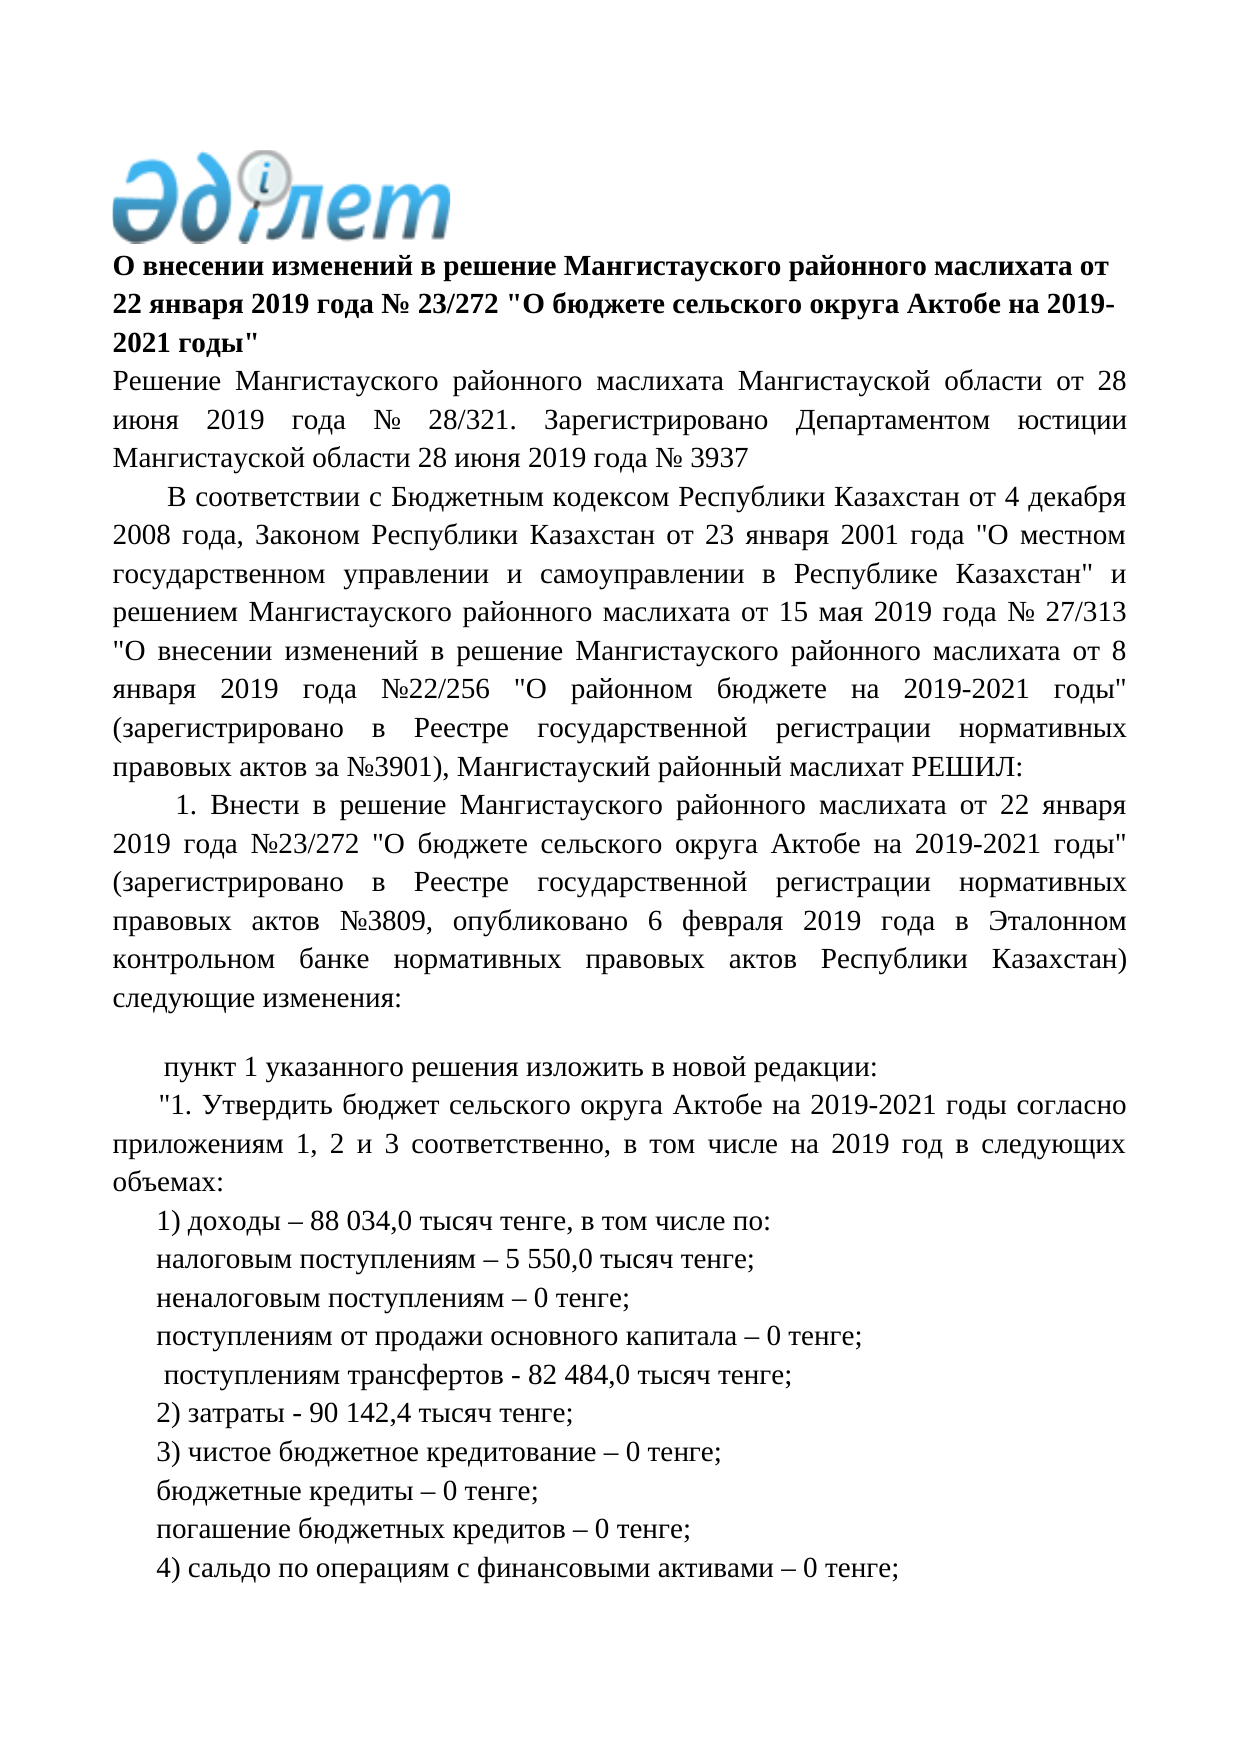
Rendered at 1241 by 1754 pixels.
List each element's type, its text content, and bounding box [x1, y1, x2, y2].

text Решение Мангистауского районного маслихата Мангистауской области от 28 июня 2019 года № 28/321. Зарегистрировано Департаментом юстиции Мангистауской области 28 июня 2019 года № 3937 [112, 363, 1128, 474]
text поступлениям от продажи основного капитала – 0 тенге; [112, 1318, 1128, 1352]
picture [112, 150, 451, 244]
text бюджетные кредиты – 0 тенге; [112, 1473, 1128, 1506]
text поступлениям трансфертов - 82 484,0 тысяч тенге; [112, 1357, 1128, 1391]
text 1. Внести в решение Мангистауского районного маслихата от 22 января 2019 года №23/272 "О бюджете сельского округа Актобе на 2019-2021 годы" (зарегистрировано в Реестре государственной регистрации нормативных правовых актов №3809, опубликовано 6 февраля 2019 года в Эталонном контрольном банке нормативных правовых актов Республики Казахстан) следующие изменения: [112, 787, 1128, 1013]
text 2) затраты - 90 142,4 тысяч тенге; [112, 1396, 1128, 1429]
text неналоговым поступлениям – 0 тенге; [112, 1280, 1128, 1313]
text "1. Утвердить бюджет сельского округа Актобе на 2019-2021 годы согласно приложениям 1, 2 и 3 соответственно, в том числе на 2019 год в следующих объемах: [112, 1087, 1128, 1198]
text 3) чистое бюджетное кредитование – 0 тенге; [112, 1434, 1128, 1468]
text пункт 1 указанного решения изложить в новой редакции: [112, 1049, 1128, 1082]
text погашение бюджетных кредитов – 0 тенге; [112, 1511, 1128, 1545]
text О внесении изменений в решение Мангистауского районного маслихата от 22 января 2019 года № 23/272 "О бюджете сельского округа Актобе на 2019-2021 годы" [112, 248, 1128, 358]
text 1) доходы – 88 034,0 тысяч тенге, в том числе по: [112, 1203, 1128, 1236]
text налоговым поступлениям – 5 550,0 тысяч тенге; [112, 1241, 1128, 1275]
text В соответствии с Бюджетным кодексом Республики Казахстан от 4 декабря 2008 года, Законом Республики Казахстан от 23 января 2001 года "О местном государственном управлении и самоуправлении в Республике Казахстан" и решением Мангистауского районного маслихата от 15 мая 2019 года № 27/313 "О внесении изменений в решение Мангистауского районного маслихата от 8 января 2019 года №22/256 "О районном бюджете на 2019-2021 годы" (зарегистрировано в Реестре государственной регистрации нормативных правовых актов за №3901), Мангистауский районный маслихат РЕШИЛ: [112, 479, 1128, 782]
text 4) сальдо по операциям с финансовыми активами – 0 тенге; [112, 1550, 1128, 1583]
